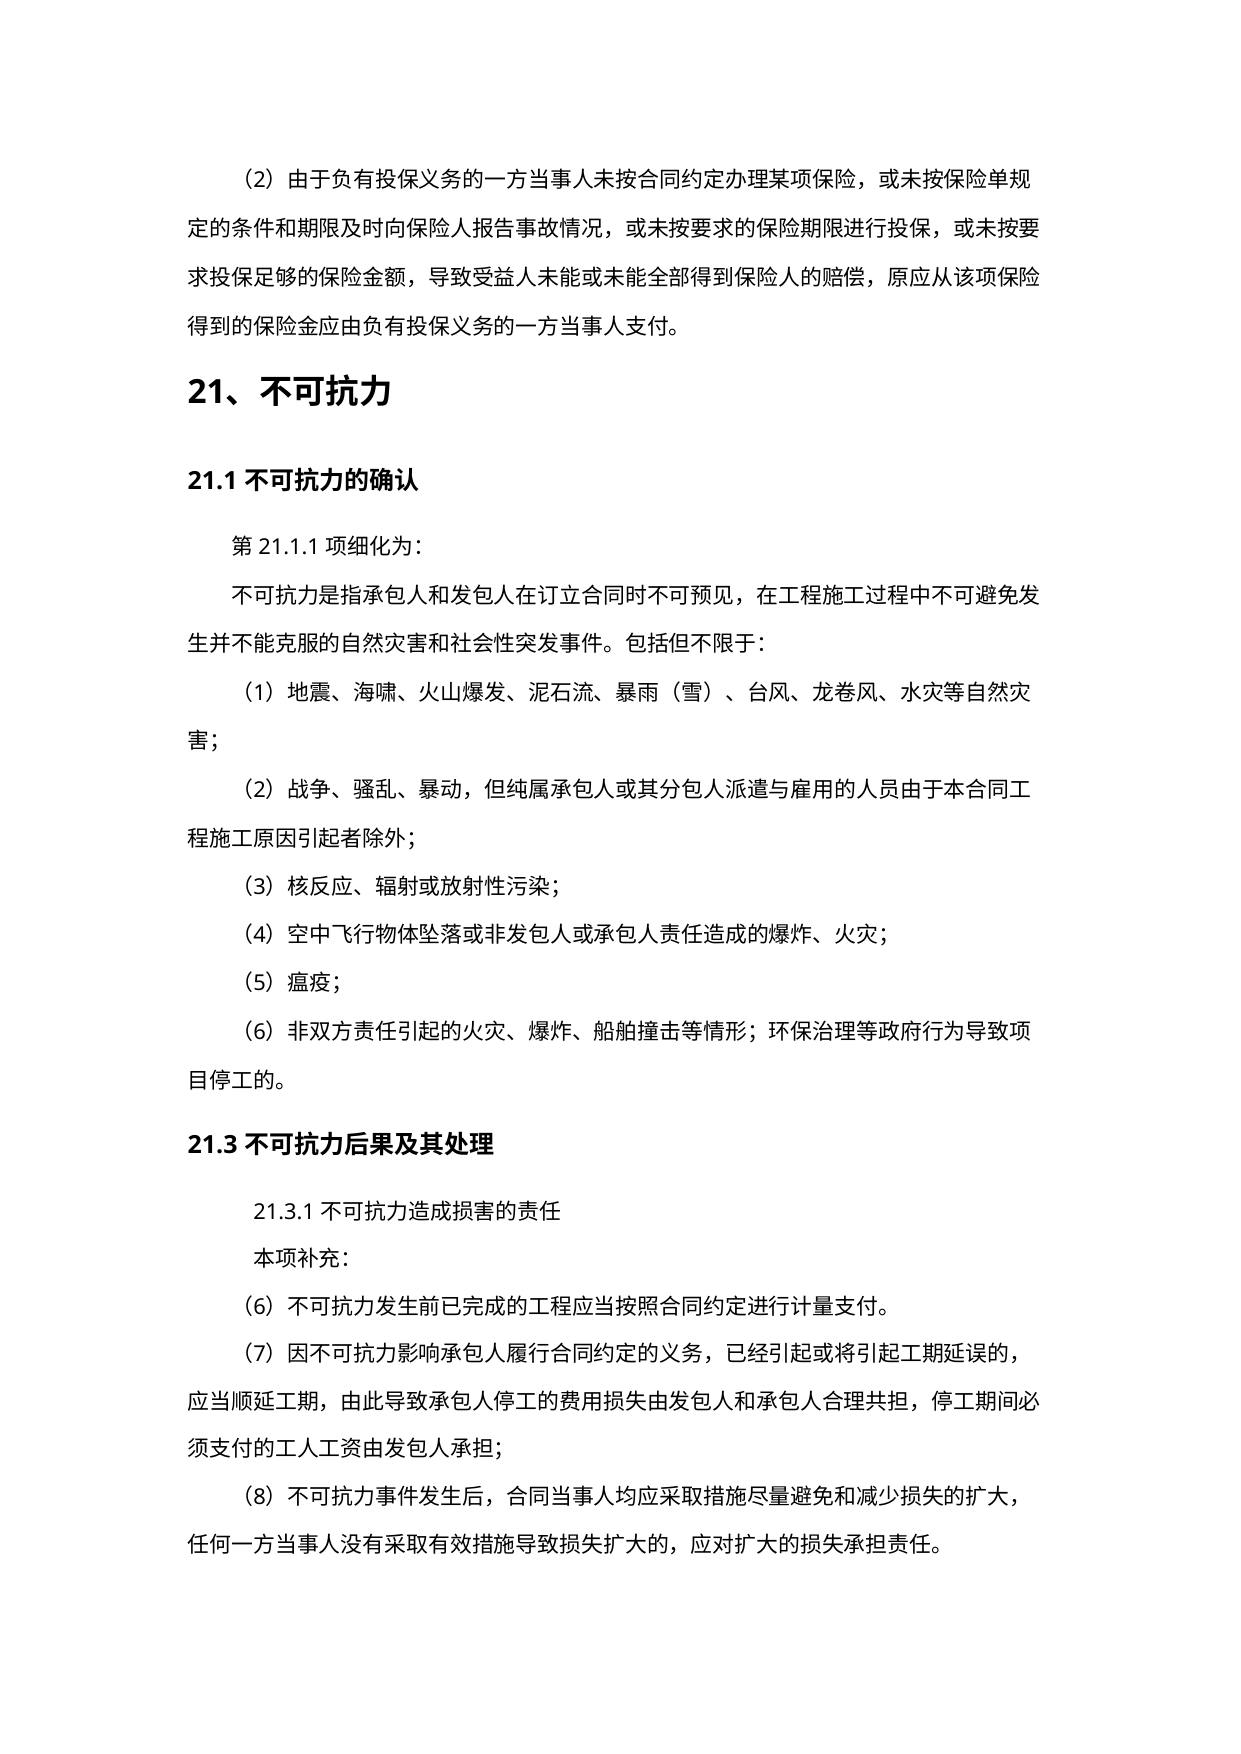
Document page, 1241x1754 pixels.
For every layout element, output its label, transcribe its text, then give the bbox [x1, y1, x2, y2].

text （6）非双方责任引起的火灾、爆炸、船舶撞击等情形；环保治理等政府行为导致项目停工的。 [187, 1013, 1053, 1095]
text （2）战争、骚乱、暴动，但纯属承包人或其分包人派遣与雇用的人员由于本合同工程施工原因引起者除外； [187, 771, 1053, 853]
text （7）因不可抗力影响承包人履行合同约定的义务，已经引起或将引起工期延误的，应当顺延工期，由此导致承包人停工的费用损失由发包人和承包人合理共担，停工期间必须支付的工人工资由发包人承担； [187, 1336, 1053, 1463]
text （4）空中飞行物体坠落或非发包人或承包人责任造成的爆炸、火灾； [187, 917, 1053, 949]
text 本项补充： [187, 1241, 1053, 1273]
text （6）不可抗力发生前已完成的工程应当按照合同约定进行计量支付。 [187, 1289, 1053, 1321]
text （8）不可抗力事件发生后，合同当事人均应采取措施尽量避免和减少损失的扩大，任何一方当事人没有采取有效措施导致损失扩大的，应对扩大的损失承担责任。 [187, 1479, 1053, 1558]
text （5）瘟疫； [187, 965, 1053, 998]
text （2）由于负有投保义务的一方当事人未按合同约定办理某项保险，或未按保险单规定的条件和期限及时向保险人报告事故情况，或未按要求的保险期限进行投保，或未按要求投保足够的保险金额，导致受益人未能或未能全部得到保险人的赔偿，原应从该项保险得到的保险金应由负有投保义务的一方当事人支付。 [187, 162, 1053, 341]
text 21.3.1 不可抗力造成损害的责任 [187, 1194, 1053, 1225]
subtitle 21.3 不可抗力后果及其处理 [187, 1111, 1053, 1176]
text （3）核反应、辐射或放射性污染； [187, 868, 1053, 901]
text 不可抗力是指承包人和发包人在订立合同时不可预见，在工程施工过程中不可避免发生并不能克服的自然灾害和社会性突发事件。包括但不限于： [187, 577, 1053, 658]
subtitle 21、不可抗力 [187, 357, 1053, 422]
text 第 21.1.1 项细化为： [187, 529, 1053, 561]
subtitle 21.1 不可抗力的确认 [187, 446, 1053, 511]
text （1）地震、海啸、火山爆发、泥石流、暴雨（雪）、台风、龙卷风、水灾等自然灾害； [187, 674, 1053, 756]
